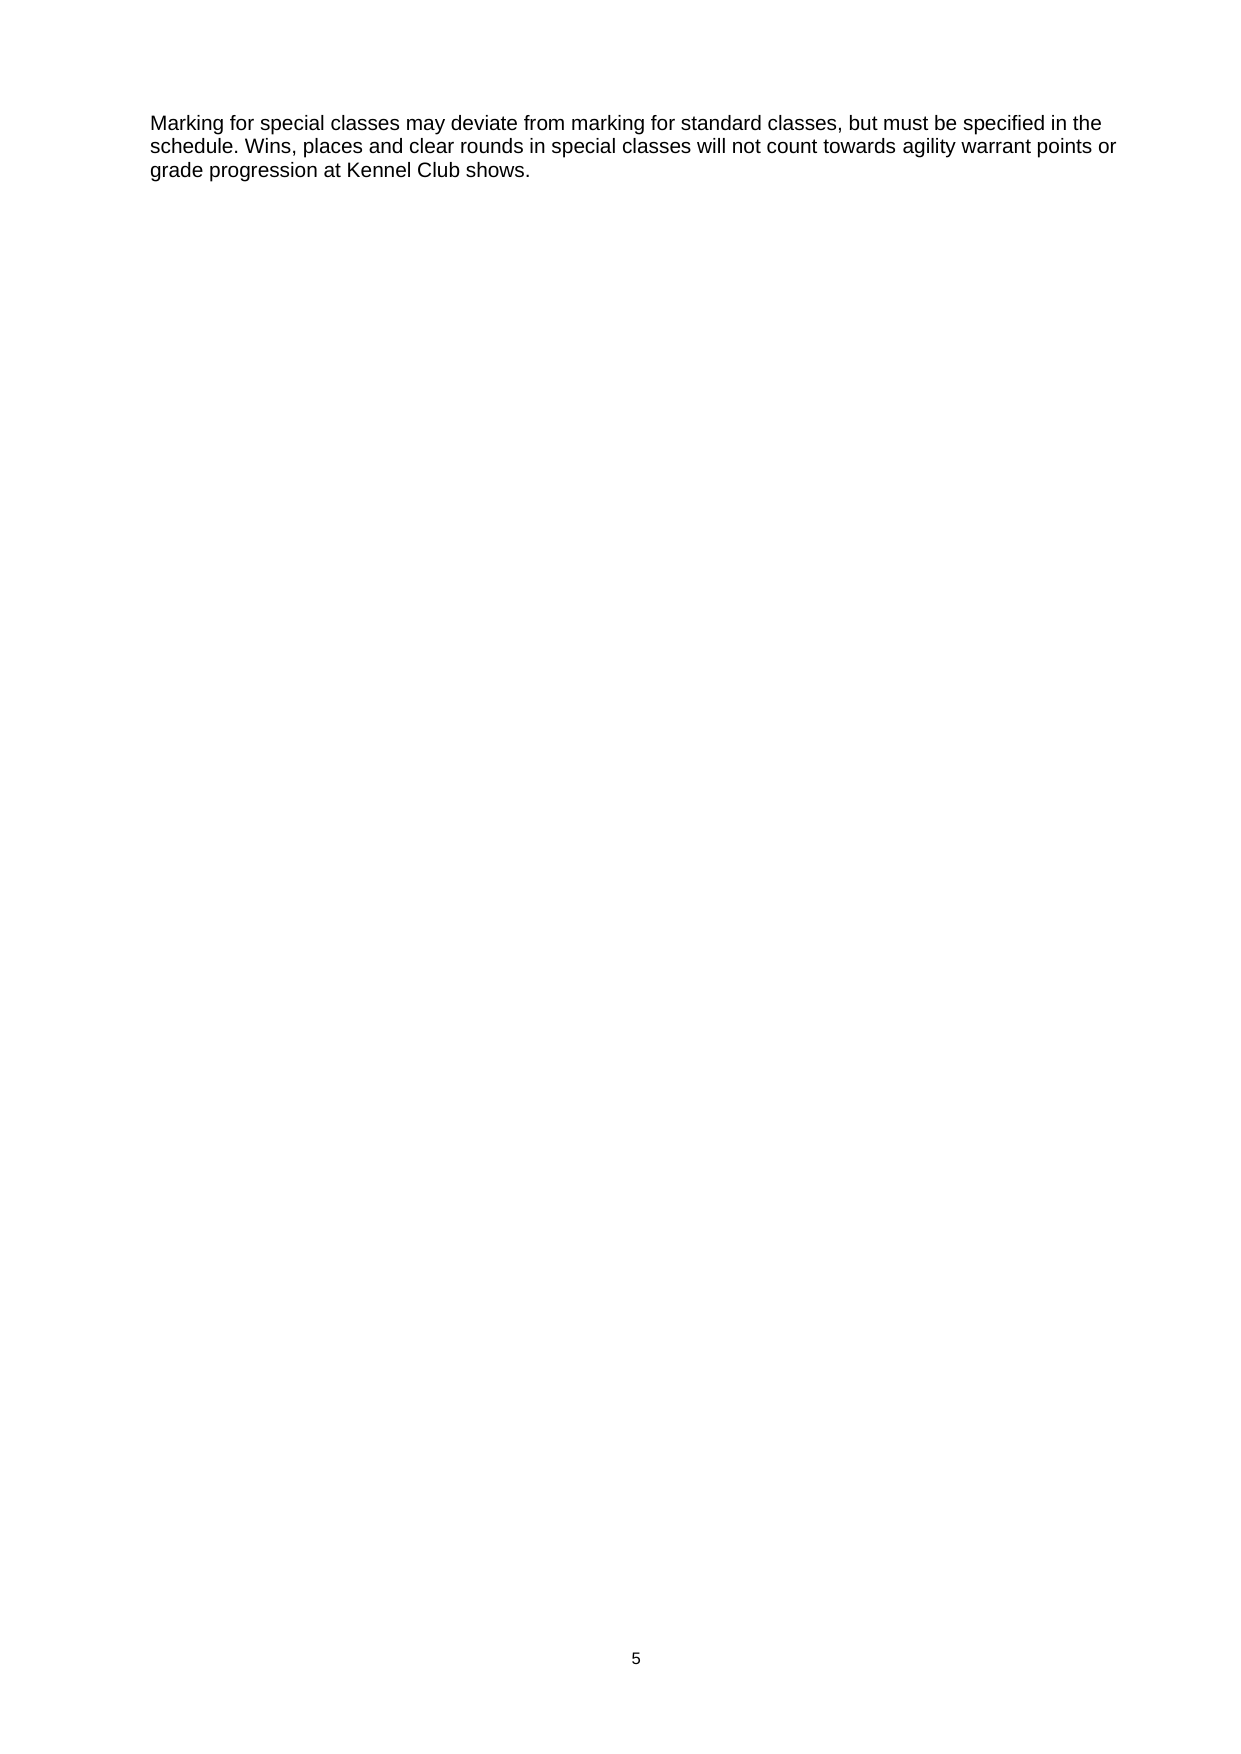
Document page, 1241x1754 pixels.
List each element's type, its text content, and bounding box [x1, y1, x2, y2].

list Marking for special classes may deviate from marking for standard classes, but must be specified in the schedule. Wins, places and clear rounds in special classes will not count towards agility warrant points or grade progression at Kennel Club shows. [150, 110, 1122, 182]
